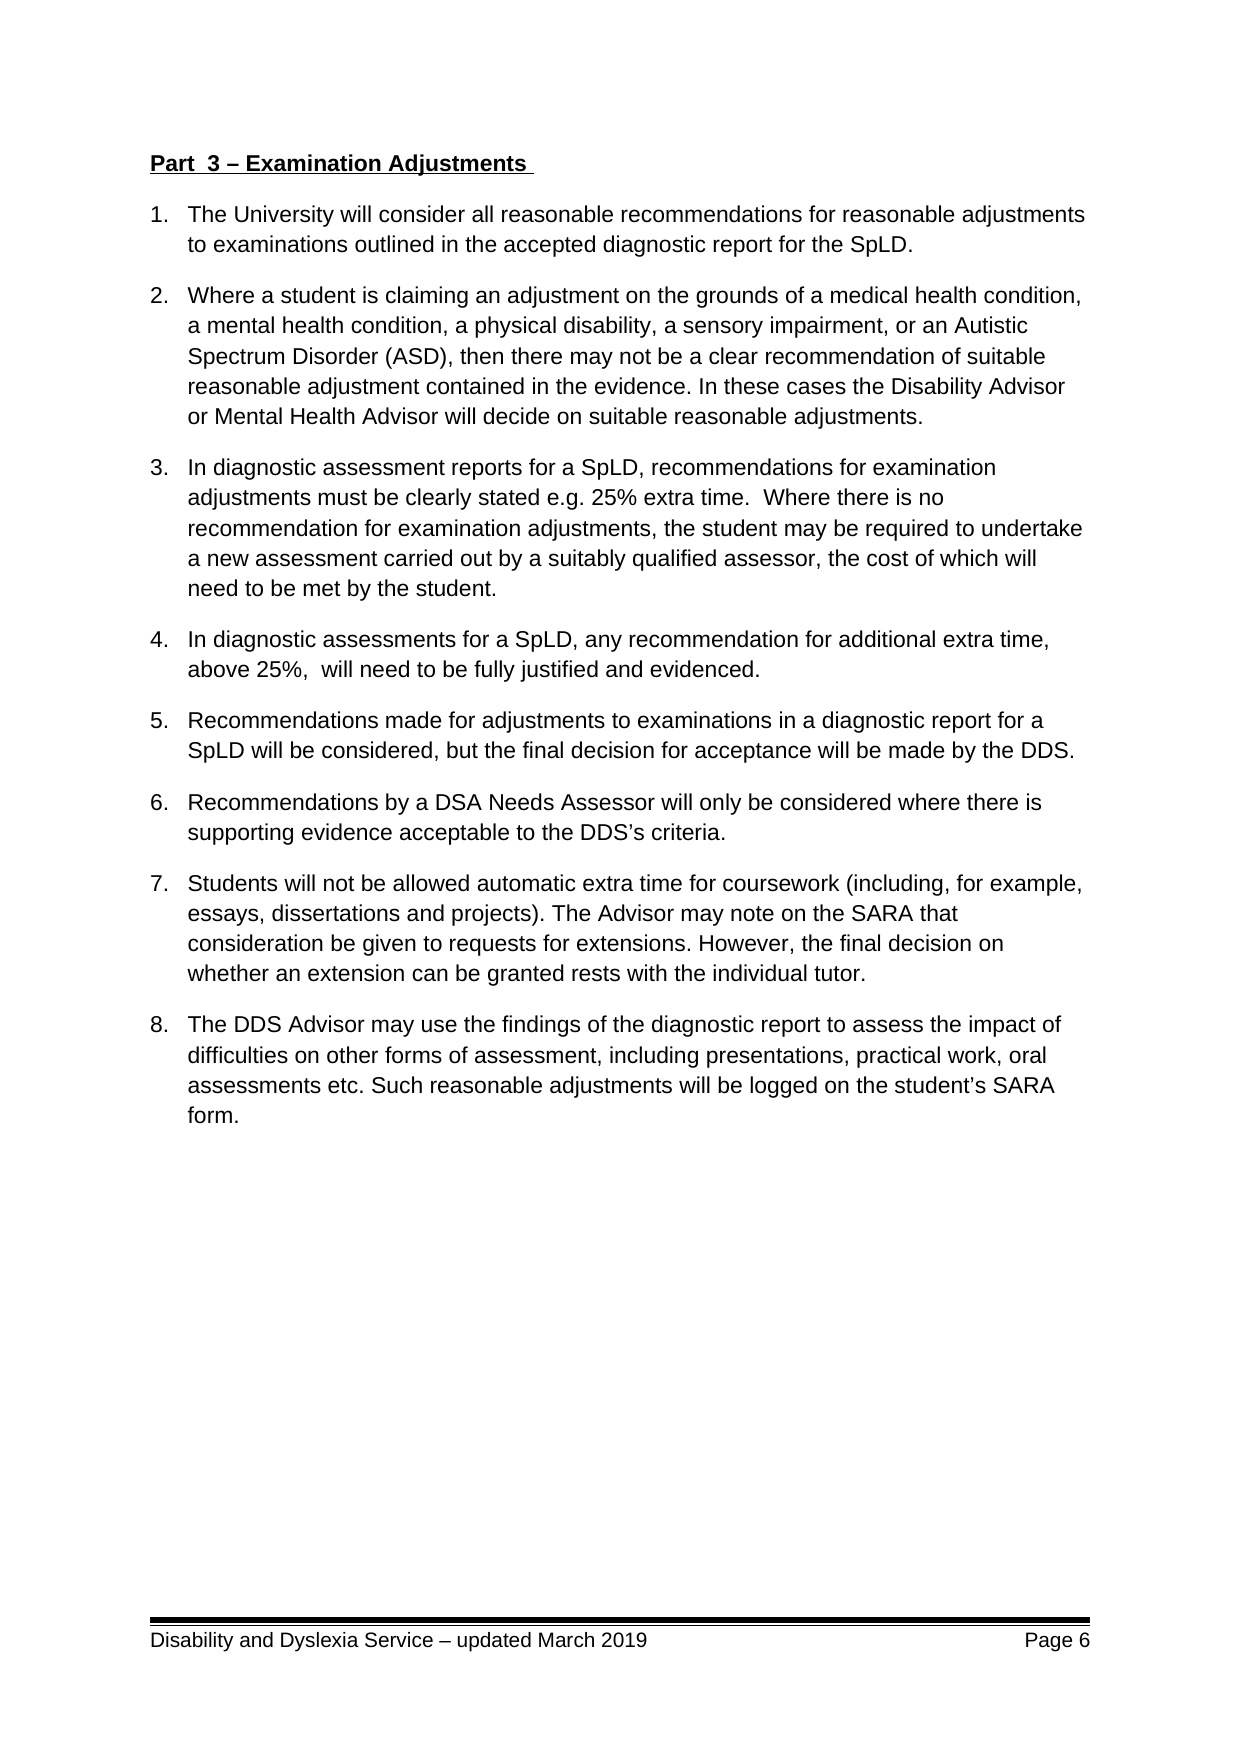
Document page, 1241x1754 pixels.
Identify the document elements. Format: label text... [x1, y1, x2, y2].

list The University will consider all reasonable recommendations for reasonable adjustments to examinations outlined in the accepted diagnostic report for the SpLD. [150, 201, 1090, 258]
list The DDS Advisor may use the findings of the diagnostic report to assess the impact of difficulties on other forms of assessment, including presentations, practical work, oral assessments etc. Such reasonable adjustments will be logged on the student’s SARA form. [150, 1011, 1090, 1128]
list In diagnostic assessments for a SpLD, any recommendation for additional extra time, above 25%, will need to be fully justified and evidenced. [150, 626, 1090, 683]
list In diagnostic assessment reports for a SpLD, recommendations for examination adjustments must be clearly stated e.g. 25% extra time. Where there is no recommendation for examination adjustments, the student may be required to undertake a new assessment carried out by a suitably qualified assessor, the cost of which will need to be met by the student. [150, 454, 1090, 601]
text Part 3 – Examination Adjustments [150, 150, 1090, 176]
list Students will not be allowed automatic extra time for coursework (including, for example, essays, dissertations and projects). The Advisor may note on the SARA that consideration be given to requests for extensions. However, the final decision on whether an extension can be granted rests with the individual tutor. [150, 870, 1090, 987]
list Where a student is claiming an adjustment on the grounds of a medical health condition, a mental health condition, a physical disability, a sensory impairment, or an Autistic Spectrum Disorder (ASD), then there may not be a clear recommendation of suitable reasonable adjustment contained in the evidence. In these cases the Disability Advisor or Mental Health Advisor will decide on suitable reasonable adjustments. [150, 282, 1090, 429]
list Recommendations by a DSA Needs Assessor will only be considered where there is supporting evidence acceptable to the DDS’s criteria. [150, 788, 1090, 845]
list Recommendations made for adjustments to examinations in a diagnostic report for a SpLD will be considered, but the final decision for acceptance will be made by the DDS. [150, 707, 1090, 764]
